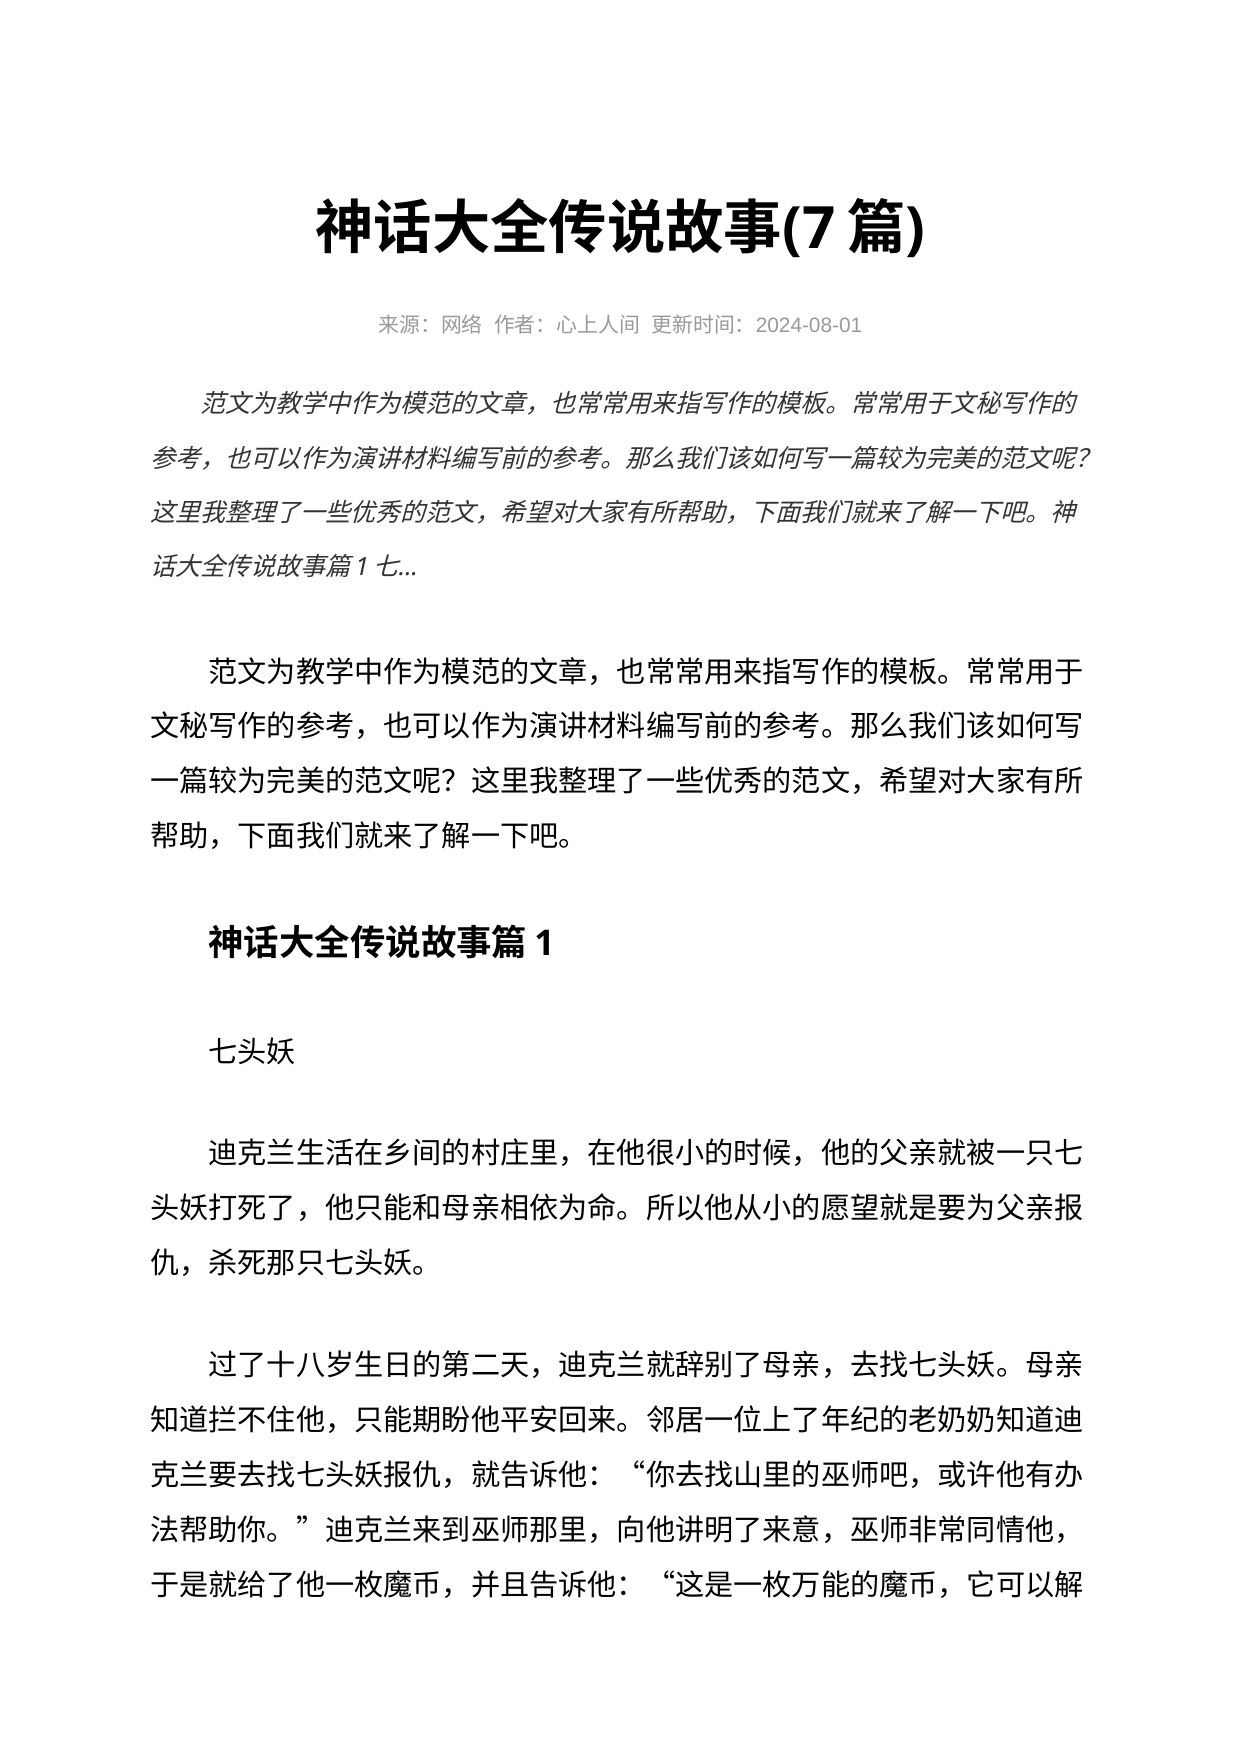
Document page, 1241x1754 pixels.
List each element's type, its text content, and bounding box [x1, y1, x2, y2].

text 迪克兰生活在乡间的村庄里，在他很小的时候，他的父亲就被一只七头妖打死了，他只能和母亲相依为命。所以他从小的愿望就是要为父亲报仇，杀死那只七头妖。 [150, 1130, 1090, 1282]
text 七头妖 [150, 1028, 1090, 1070]
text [150, 1341, 1090, 1603]
text 范文为教学中作为模范的文章，也常常用来指写作的模板。常常用于文秘写作的参考，也可以作为演讲材料编写前的参考。那么我们该如何写一篇较为完美的范文呢？这里我整理了一些优秀的范文，希望对大家有所帮助，下面我们就来了解一下吧。神话大全传说故事篇1七... [150, 384, 1090, 583]
text 范文为教学中作为模范的文章，也常常用来指写作的模板。常常用于文秘写作的参考，也可以作为演讲材料编写前的参考。那么我们该如何写一篇较为完美的范文呢？这里我整理了一些优秀的范文，希望对大家有所帮助，下面我们就来了解一下吧。 [150, 648, 1090, 855]
subtitle 神话大全传说故事(7篇) [150, 181, 1090, 266]
text 神话大全传说故事篇1 [150, 914, 1090, 966]
text 来源：网络 作者：心上人间 更新时间：2024-08-01 [150, 313, 1090, 337]
